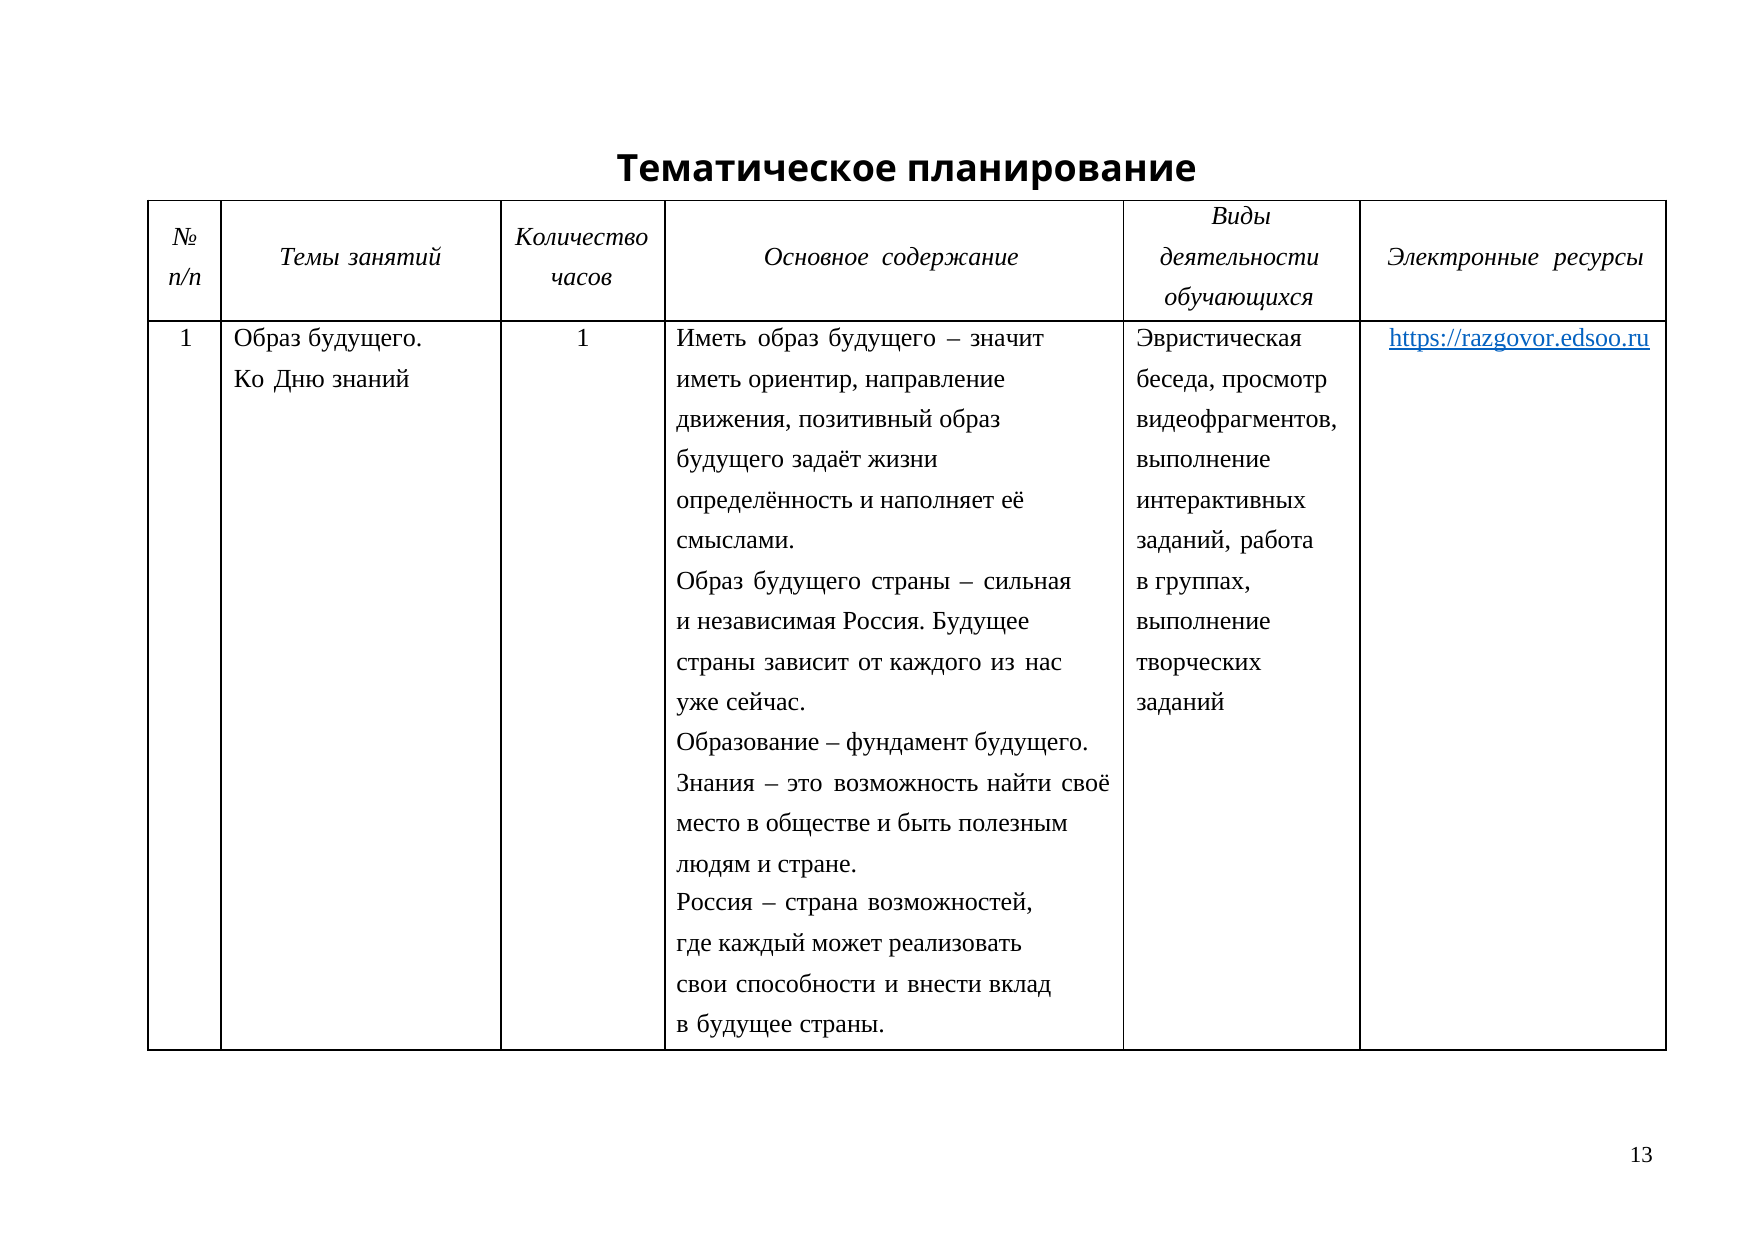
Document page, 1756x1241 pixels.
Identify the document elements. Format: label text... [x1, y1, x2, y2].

table_cell Иметь образ будущего – значит иметь ориентир, направление движения, позитивный образ будущего задаёт жизни определённость и наполняет её смыслами. Образ будущего страны – сильная и независимая Россия. Будущее страны зависит от каждого из нас уже сейчас. Образование – фундамент будущего. Знания – это возможность найти своё место в обществе и быть полезным людям и стране. Россия – страна возможностей, где каждый может реализовать свои способности и внести вклад в будущее страны. [666, 322, 1123, 1049]
table_cell Образ будущего. Ко Дню знаний [222, 322, 500, 1049]
table_header Виды деятельности обучающихся [1124, 201, 1359, 320]
table_cell 1 [149, 322, 220, 1049]
table_header Количество часов [502, 201, 664, 320]
table_cell https://razgovor.edsoo.ru [1361, 322, 1665, 1049]
table_header Электронные ресурсы [1361, 201, 1665, 320]
table_header № п/п [149, 201, 220, 320]
table_header Темы занятий [222, 201, 500, 320]
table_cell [1124, 322, 1359, 1049]
table_cell 1 [502, 322, 664, 1049]
table_header Основное содержание [666, 201, 1123, 320]
text Тематическое планирование [133, 141, 1680, 192]
